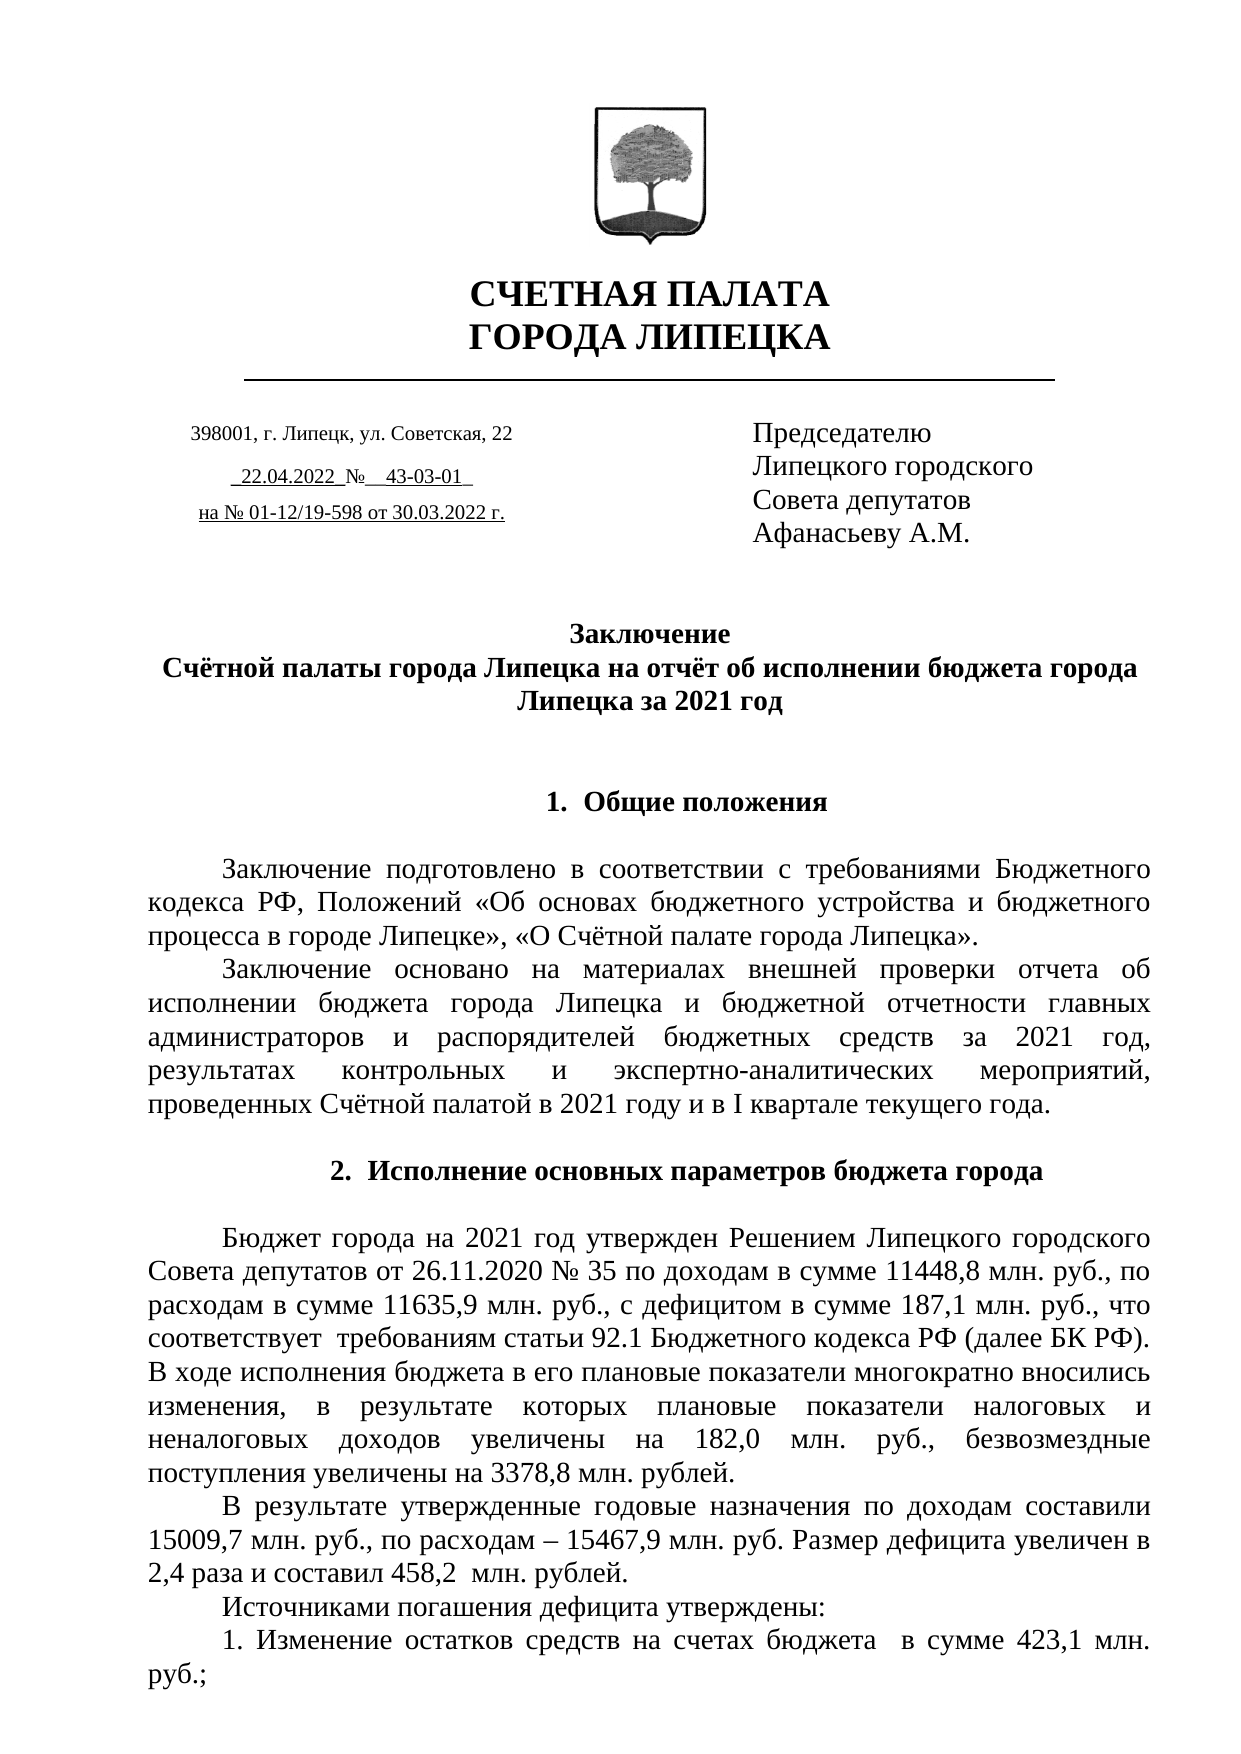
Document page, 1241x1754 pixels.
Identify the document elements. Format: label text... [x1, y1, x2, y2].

text Афанасьеву А.М. [148, 516, 1152, 549]
text Заключение основано на материалах внешней проверки отчета об исполнении бюджета города Липецка и бюджетной отчетности главных администраторов и распорядителей бюджетных средств за 2021 год, результатах контрольных и экспертно-аналитических мероприятий, проведенных Счётной палатой в 2021 году и в I квартале текущего года. [148, 952, 1152, 1119]
text Бюджет города на 2021 год утвержден Решением Липецкого городского Совета депутатов от 26.11.2020 № 35 по доходам в сумме 11448,8 млн. руб., по расходам в сумме 11635,9 млн. руб., с дефицитом в сумме 187,1 млн. руб., что соответствует требованиям статьи 92.1 Бюджетного кодекса РФ (далее БК РФ). В ходе исполнения бюджета в его плановые показатели многократно вносились изменения, в результате которых плановые показатели налоговых и неналоговых доходов увеличены на 182,0 млн. руб., безвозмездные поступления увеличены на 3378,8 млн. рублей. [148, 1220, 1152, 1488]
text Липецкого городского [148, 448, 1152, 482]
text Совета депутатов [148, 482, 1152, 516]
text Заключение [148, 616, 1152, 650]
text Счётной палаты города Липецка на отчёт об исполнении бюджета города Липецка за 2021 год [148, 650, 1152, 717]
text СЧЕТНАЯ ПАЛАТА [148, 271, 1152, 314]
list Исполнение основных параметров бюджета города [222, 1153, 1152, 1186]
text ГОРОДА ЛИПЕЦКА [148, 314, 1152, 357]
picture [589, 103, 710, 247]
text Председателю [148, 415, 1152, 448]
text В результате утвержденные годовые назначения по доходам составили 15009,7 млн. руб., по расходам – 15467,9 млн. руб. Размер дефицита увеличен в 2,4 раза и составил 458,2 млн. рублей. [148, 1488, 1152, 1589]
text Заключение подготовлено в соответствии с требованиями Бюджетного кодекса РФ, Положений «Об основах бюджетного устройства и бюджетного процесса в городе Липецке», «О Счётной палате города Липецка». [148, 851, 1152, 952]
text Источниками погашения дефицита утверждены: [148, 1589, 1152, 1622]
text 1. Изменение остатков средств на счетах бюджета в сумме 423,1 млн. руб.; [148, 1622, 1152, 1689]
list Общие положения [222, 784, 1152, 817]
